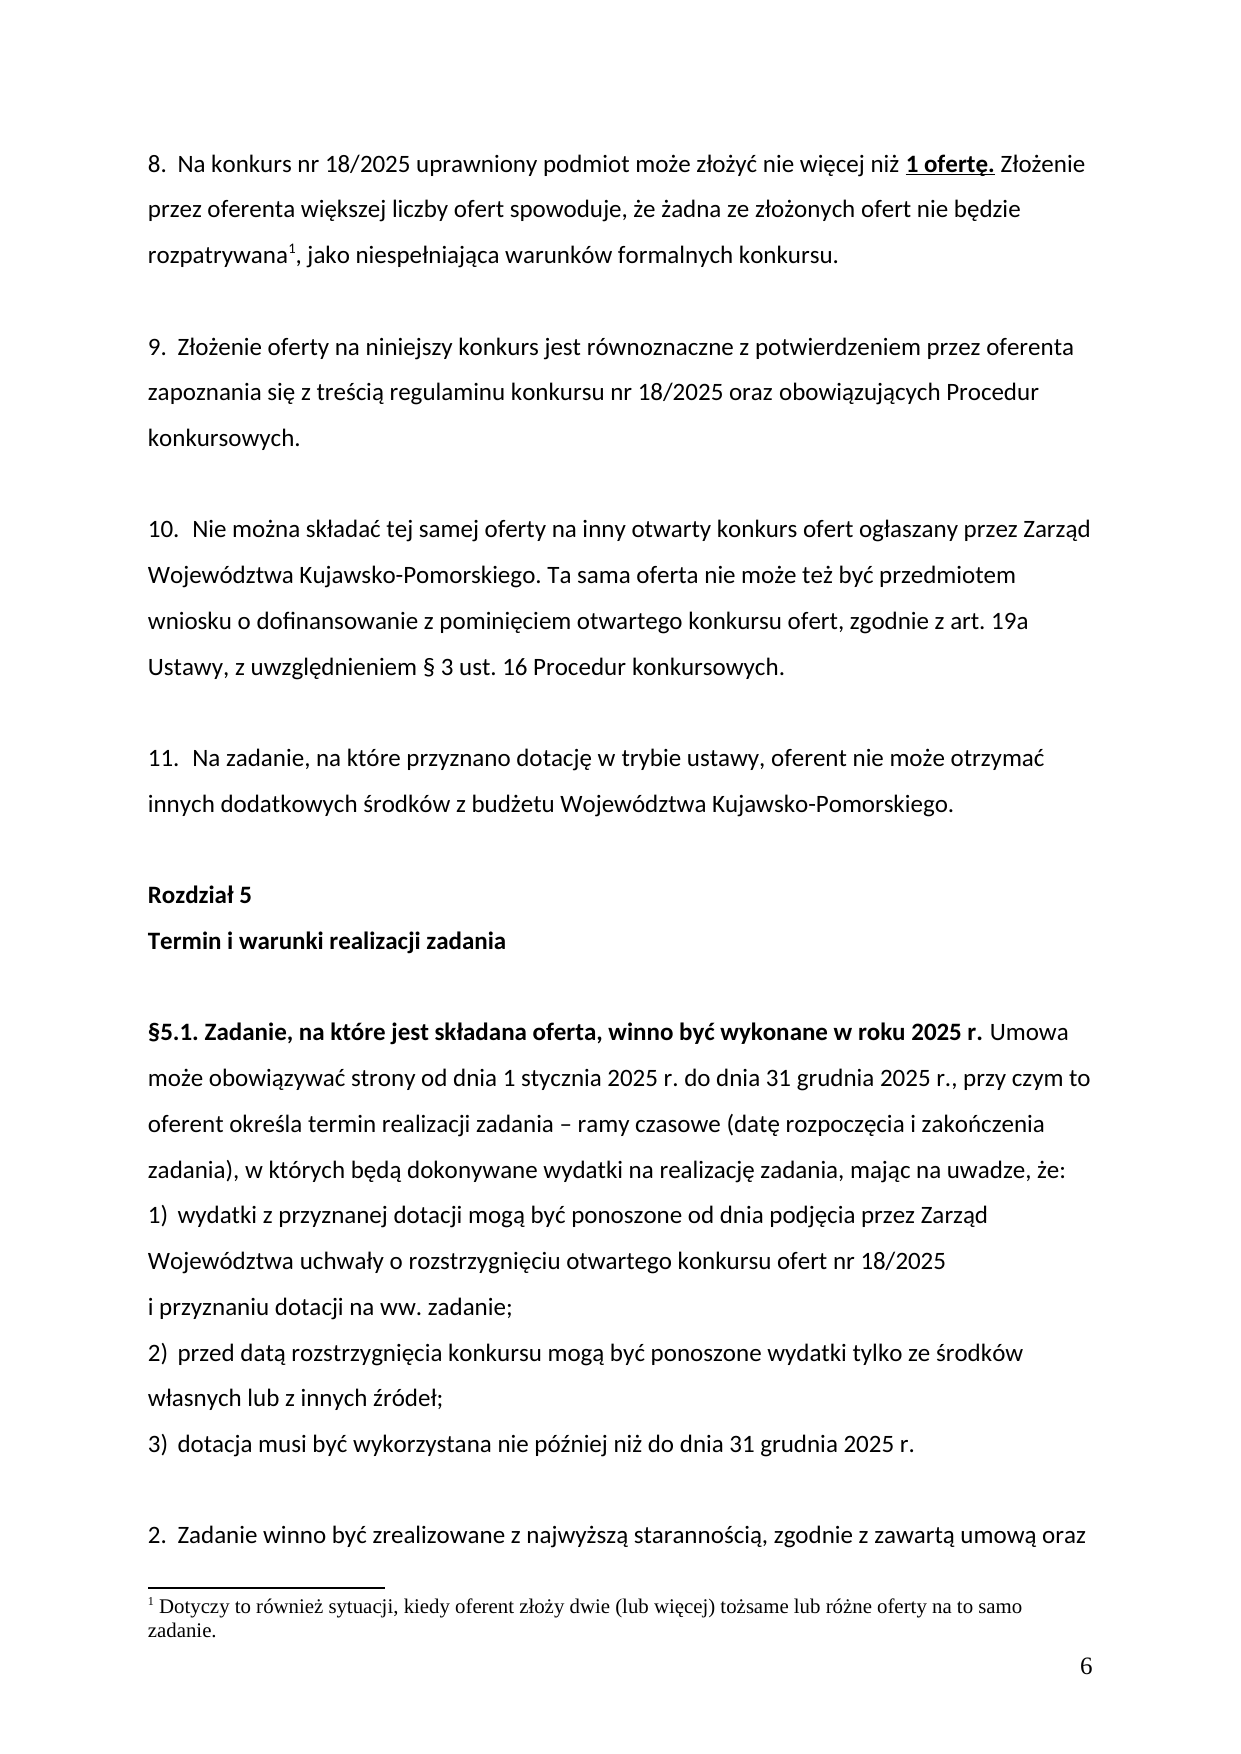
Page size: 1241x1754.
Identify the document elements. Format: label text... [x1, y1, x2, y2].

list Złożenie oferty na niniejszy konkurs jest równoznaczne z potwierdzeniem przez oferenta zapoznania się z treścią regulaminu konkursu nr 18/2025 oraz obowiązujących Procedur konkursowych. [148, 331, 1092, 453]
list dotacja musi być wykorzystana nie później niż do dnia 31 grudnia 2025 r. [148, 1428, 1092, 1459]
list Na konkurs nr 18/2025 uprawniony podmiot może złożyć nie więcej niż 1 ofertę. Złożenie przez oferenta większej liczby ofert spowoduje, że żadna ze złożonych ofert nie będzie rozpatrywana, jako niespełniająca warunków formalnych konkursu. [148, 148, 1092, 270]
text §5.1. Zadanie, na które jest składana oferta, winno być wykonane w roku 2025 r. Umowa może obowiązywać strony od dnia 1 stycznia 2025 r. do dnia 31 grudnia 2025 r., przy czym to oferent określa termin realizacji zadania – ramy czasowe (datę rozpoczęcia i zakończenia zadania), w których będą dokonywane wydatki na realizację zadania, mając na uwadze, że: [148, 1017, 1092, 1184]
title Rozdział 5 [148, 879, 1092, 910]
title Termin i warunki realizacji zadania [148, 925, 1092, 956]
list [148, 1519, 1092, 1550]
list Na zadanie, na które przyznano dotację w trybie ustawy, oferent nie może otrzymać innych dodatkowych środków z budżetu Województwa Kujawsko-Pomorskiego. [148, 742, 1092, 818]
list wydatki z przyznanej dotacji mogą być ponoszone od dnia podjęcia przez Zarząd Województwa uchwały o rozstrzygnięciu otwartego konkursu ofert nr 18/2025 i przyznaniu dotacji na ww. zadanie; [148, 1199, 1092, 1321]
list przed datą rozstrzygnięcia konkursu mogą być ponoszone wydatki tylko ze środków własnych lub z innych źródeł; [148, 1337, 1092, 1413]
list Nie można składać tej samej oferty na inny otwarty konkurs ofert ogłaszany przez Zarząd Województwa Kujawsko-Pomorskiego. Ta sama oferta nie może też być przedmiotem wniosku o dofinansowanie z pominięciem otwartego konkursu ofert, zgodnie z art. 19a Ustawy, z uwzględnieniem § 3 ust. 16 Procedur konkursowych. [148, 513, 1092, 681]
